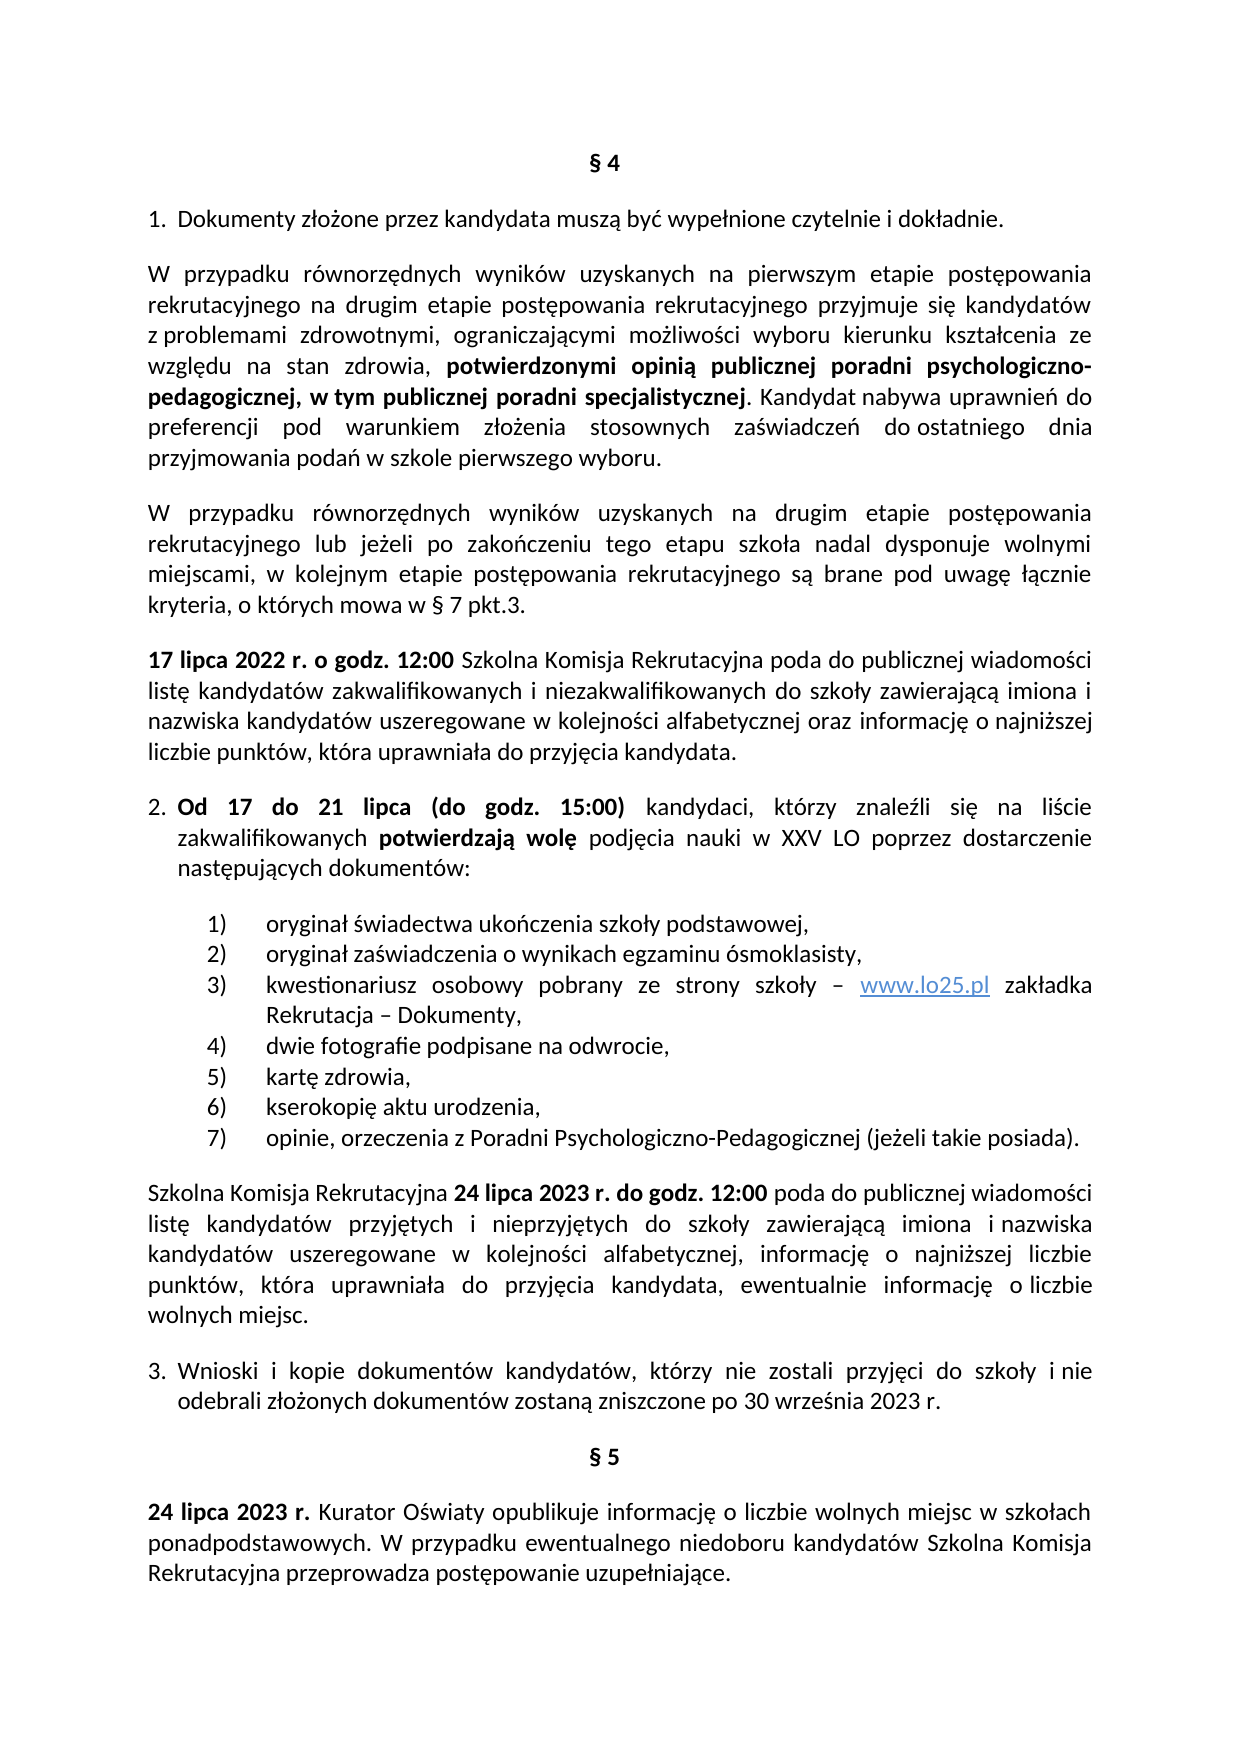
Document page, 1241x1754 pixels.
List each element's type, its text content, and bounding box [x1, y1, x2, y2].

list dwie fotografie podpisane na odwrocie, [207, 1030, 1093, 1061]
list kserokopię aktu urodzenia, [207, 1091, 1093, 1122]
list opinie, orzeczenia z Poradni Psychologiczno-Pedagogicznej (jeżeli takie posiada). [207, 1122, 1093, 1152]
list Od 17 do 21 lipca (do godz. 15:00) kandydaci, którzy znaleźli się na liście zakwalifikowanych potwierdzają wolę podjęcia nauki w XXV LO poprzez dostarczenie następujących dokumentów: [148, 791, 1093, 883]
list Wnioski i kopie dokumentów kandydatów, którzy nie zostali przyjęci do szkoły i nie odebrali złożonych dokumentów zostaną zniszczone po 30 września 2023 r. [148, 1355, 1093, 1416]
list oryginał zaświadczenia o wynikach egzaminu ósmoklasisty, [207, 938, 1093, 969]
list 17 lipca 2022 r. o godz. 12:00 Szkolna Komisja Rekrutacyjna poda do publicznej wiadomości listę kandydatów zakwalifikowanych i niezakwalifikowanych do szkoły zawierającą imiona i nazwiska kandydatów uszeregowane w kolejności alfabetycznej oraz informację o najniższej liczbie punktów, która uprawniała do przyjęcia kandydata. [148, 644, 1093, 766]
text Szkolna Komisja Rekrutacyjna 24 lipca 2023 r. do godz. 12:00 poda do publicznej wiadomości listę kandydatów przyjętych i nieprzyjętych do szkoły zawierającą imiona i nazwiska kandydatów uszeregowane w kolejności alfabetycznej, informację o najniższej liczbie punktów, która uprawniała do przyjęcia kandydata, ewentualnie informację o liczbie wolnych miejsc. [148, 1177, 1093, 1330]
list Dokumenty złożone przez kandydata muszą być wypełnione czytelnie i dokładnie. [148, 203, 1093, 234]
list kwestionariusz osobowy pobrany ze strony szkoły – www.lo25.pl zakładka Rekrutacja – Dokumenty, [207, 969, 1093, 1030]
list W przypadku równorzędnych wyników uzyskanych na drugim etapie postępowania rekrutacyjnego lub jeżeli po zakończeniu tego etapu szkoła nadal dysponuje wolnymi miejscami, w kolejnym etapie postępowania rekrutacyjnego są brane pod uwagę łącznie kryteria, o których mowa w § 7 pkt.3. [148, 497, 1093, 619]
list oryginał świadectwa ukończenia szkoły podstawowej, [207, 908, 1093, 938]
list kartę zdrowia, [207, 1061, 1093, 1091]
text 24 lipca 2023 r. Kurator Oświaty opublikuje informację o liczbie wolnych miejsc w szkołach ponadpodstawowych. W przypadku ewentualnego niedoboru kandydatów Szkolna Komisja Rekrutacyjna przeprowadza postępowanie uzupełniające. [148, 1496, 1093, 1588]
list W przypadku równorzędnych wyników uzyskanych na pierwszym etapie postępowania rekrutacyjnego na drugim etapie postępowania rekrutacyjnego przyjmuje się kandydatów z problemami zdrowotnymi, ograniczającymi możliwości wyboru kierunku kształcenia ze względu na stan zdrowia, potwierdzonymi opinią publicznej poradni psychologiczno-pedagogicznej, w tym publicznej poradni specjalistycznej. Kandydat nabywa uprawnień do preferencji pod warunkiem złożenia stosownych zaświadczeń do ostatniego dnia przyjmowania podań w szkole pierwszego wyboru. [148, 259, 1093, 472]
